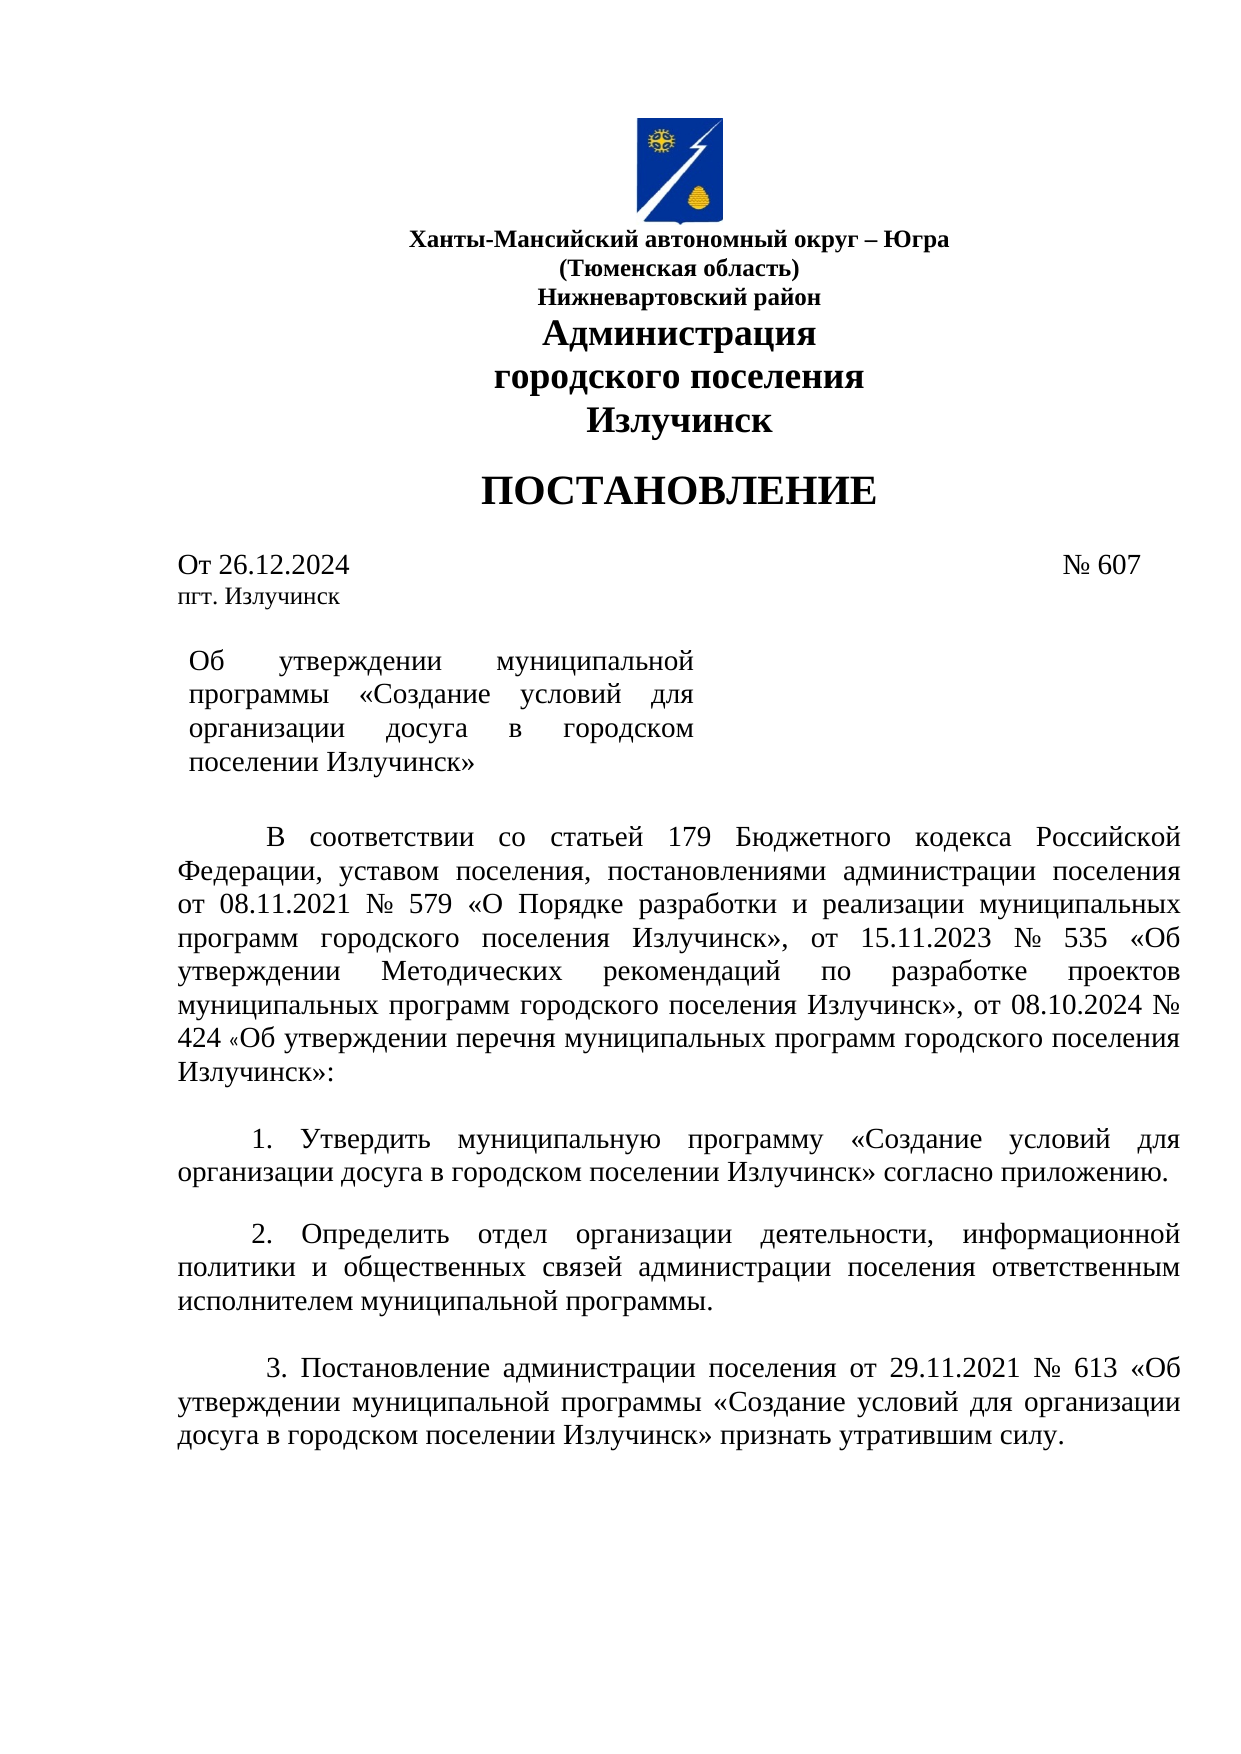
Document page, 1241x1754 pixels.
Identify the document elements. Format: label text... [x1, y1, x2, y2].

text Ханты-Мансийский автономный округ – Югра [177, 224, 1181, 253]
text Администрация [177, 311, 1181, 354]
text 1. Утвердить муниципальную программу «Создание условий для организации досуга в городском поселении Излучинск» согласно приложению. [177, 1121, 1181, 1188]
text 3. Постановление администрации поселения от 29.11.2021 № 613 «Об утверждении муниципальной программы «Создание условий для организации досуга в городском поселении Излучинск» признать утратившим силу. [177, 1350, 1181, 1451]
text От 26.12.2024 № 607 [177, 547, 1181, 581]
text В соответствии со статьей 179 Бюджетного кодекса Российской Федерации, уставом поселения, постановлениями администрации поселения от 08.11.2021 № 579 «О Порядке разработки и реализации муниципальных программ городского поселения Излучинск», от 15.11.2023 № 535 «Об утверждении Методических рекомендаций по разработке проектов муниципальных программ городского поселения Излучинск», от 08.10.2024 № 424 «Об утверждении перечня муниципальных программ городского поселения Излучинск»: [177, 819, 1181, 1087]
text Нижневартовский район [177, 282, 1181, 311]
picture [635, 118, 723, 225]
text Излучинск [177, 397, 1181, 440]
table_header Об утверждении муниципальной программы «Создание условий для организации досуга в городском поселении Излучинск» [177, 643, 705, 819]
text ПОСТАНОВЛЕНИЕ [177, 465, 1181, 513]
text 2. Определить отдел организации деятельности, информационной политики и общественных связей администрации поселения ответственным исполнителем муниципальной программы. [177, 1216, 1181, 1317]
text пгт. Излучинск [177, 581, 1181, 609]
text городского поселения [177, 354, 1181, 397]
text (Тюменская область) [177, 253, 1181, 282]
